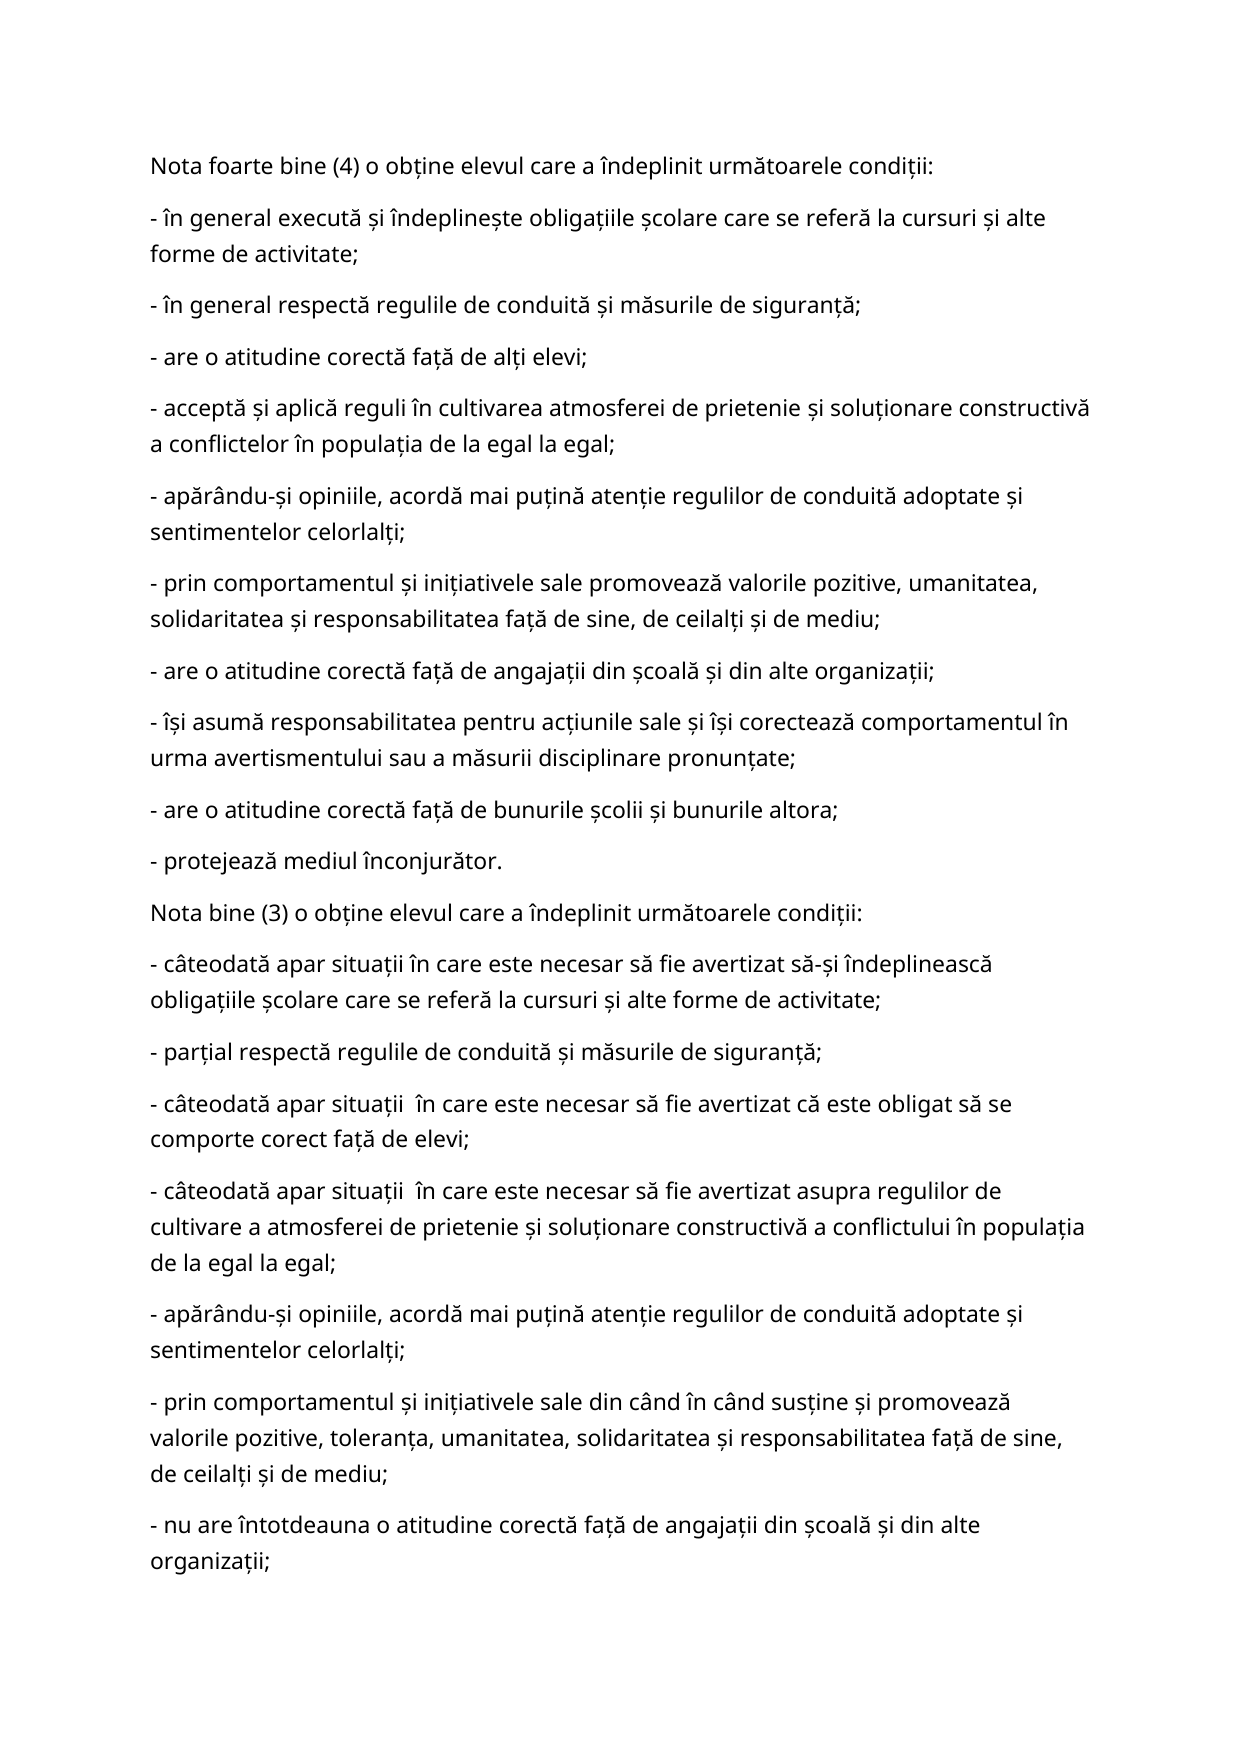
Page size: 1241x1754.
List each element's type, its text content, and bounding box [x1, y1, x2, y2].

text - are o atitudine corectă față de angajații din școală și din alte organizații; [150, 655, 1090, 686]
text - apărându-și opiniile, acordă mai puțină atenție regulilor de conduită adoptate și sentimentelor celorlalți; [150, 1298, 1090, 1366]
text - acceptă și aplică reguli în cultivarea atmosferei de prietenie și soluționare constructivă a conflictelor în populația de la egal la egal; [150, 392, 1090, 459]
text - câteodată apar situații în care este necesar să fie avertizat asupra regulilor de cultivare a atmosferei de prietenie și soluționare constructivă a conflictului în populația de la egal la egal; [150, 1175, 1090, 1278]
text Nota bine (3) o obține elevul care a îndeplinit următoarele condiții: [150, 897, 1090, 928]
text - în general respectă regulile de conduită și măsurile de siguranță; [150, 289, 1090, 320]
text - are o atitudine corectă față de bunurile școlii și bunurile altora; [150, 794, 1090, 825]
text - câteodată apar situații în care este necesar să fie avertizat că este obligat să se comporte corect față de elevi; [150, 1087, 1090, 1155]
text - își asumă responsabilitatea pentru acțiunile sale și își corectează comportamentul în urma avertismentului sau a măsurii disciplinare pronunțate; [150, 706, 1090, 773]
text - prin comportamentul și inițiativele sale din când în când susține și promovează valorile pozitive, toleranța, umanitatea, solidaritatea și responsabilitatea față de sine, de ceilalți și de mediu; [150, 1386, 1090, 1489]
text - parțial respectă regulile de conduită și măsurile de siguranță; [150, 1036, 1090, 1067]
text - are o atitudine corectă față de alți elevi; [150, 341, 1090, 372]
text - apărându-și opiniile, acordă mai puțină atenție regulilor de conduită adoptate și sentimentelor celorlalți; [150, 480, 1090, 547]
text - câteodată apar situații în care este necesar să fie avertizat să-și îndeplinească obligațiile școlare care se referă la cursuri și alte forme de activitate; [150, 948, 1090, 1016]
text - prin comportamentul și inițiativele sale promovează valorile pozitive, umanitatea, solidaritatea și responsabilitatea față de sine, de ceilalți și de mediu; [150, 567, 1090, 634]
text - protejează mediul înconjurător. [150, 845, 1090, 877]
text - nu are întotdeauna o atitudine corectă față de angajații din școală și din alte organizații; [150, 1509, 1090, 1577]
text - în general execută și îndeplinește obligațiile școlare care se referă la cursuri și alte forme de activitate; [150, 202, 1090, 269]
text Nota foarte bine (4) o obține elevul care a îndeplinit următoarele condiții: [150, 150, 1090, 181]
